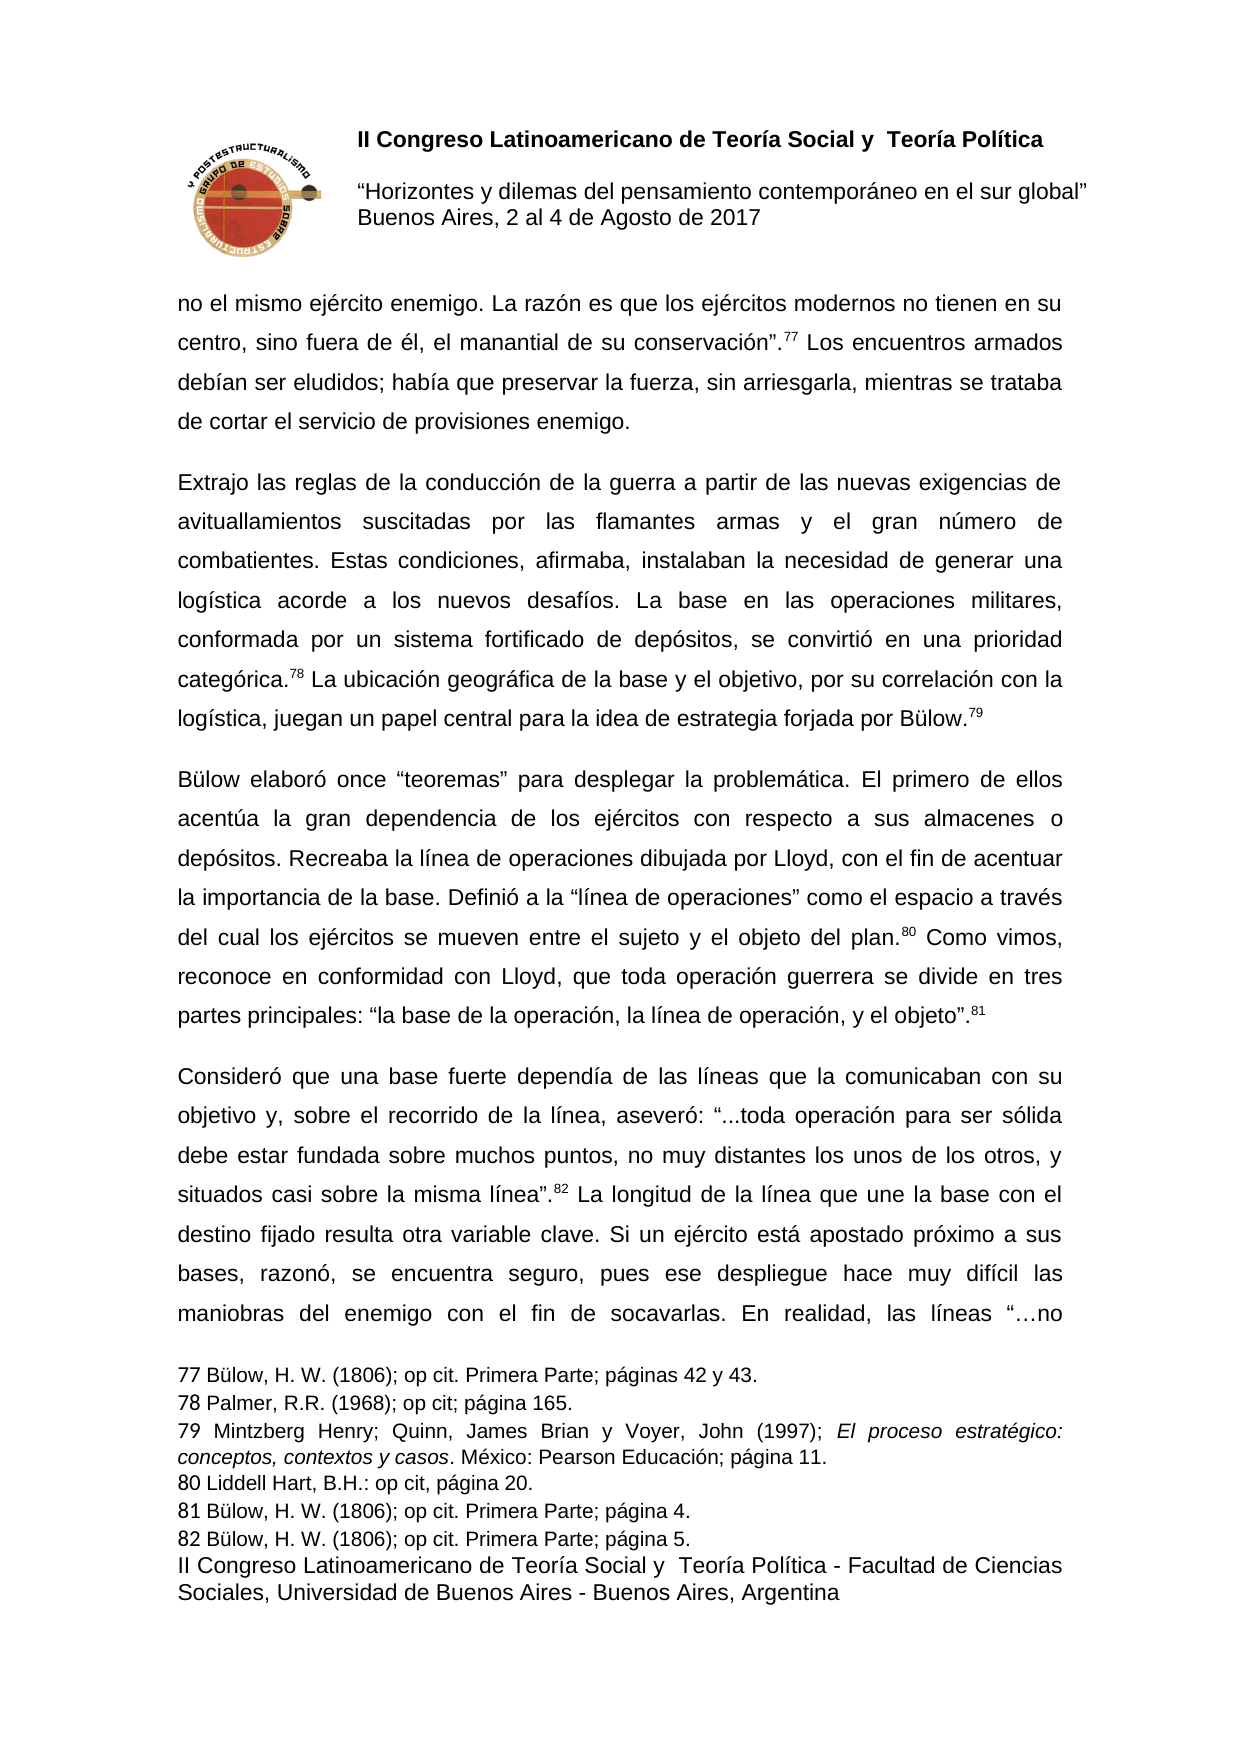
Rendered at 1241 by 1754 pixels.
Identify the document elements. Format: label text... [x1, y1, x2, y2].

text Extrajo las reglas de la conducción de la guerra a partir de las nuevas exigencias de avituallamientos suscitadas por las flamantes armas y el gran número de combatientes. Estas condiciones, afirmaba, instalaban la necesidad de generar una logística acorde a los nuevos desafíos. La base en las operaciones militares, conformada por un sistema fortificado de depósitos, se convirtió en una prioridad categórica. La ubicación geográfica de la base y el objetivo, por su correlación con la logística, juegan un papel central para la idea de estrategia forjada por Bülow. [177, 468, 1063, 732]
text Bülow elaboró once “teoremas” para desplegar la problemática. El primero de ellos acentúa la gran dependencia de los ejércitos con respecto a sus almacenes o depósitos. Recreaba la línea de operaciones dibujada por Lloyd, con el fin de acentuar la importancia de la base. Definió a la “línea de operaciones” como el espacio a través del cual los ejércitos se mueven entre el sujeto y el objeto del plan. Como vimos, reconoce en conformidad con Lloyd, que toda operación guerrera se divide en tres partes principales: “la base de la operación, la línea de operación, y el objeto”. [177, 766, 1063, 1029]
picture [177, 101, 322, 264]
